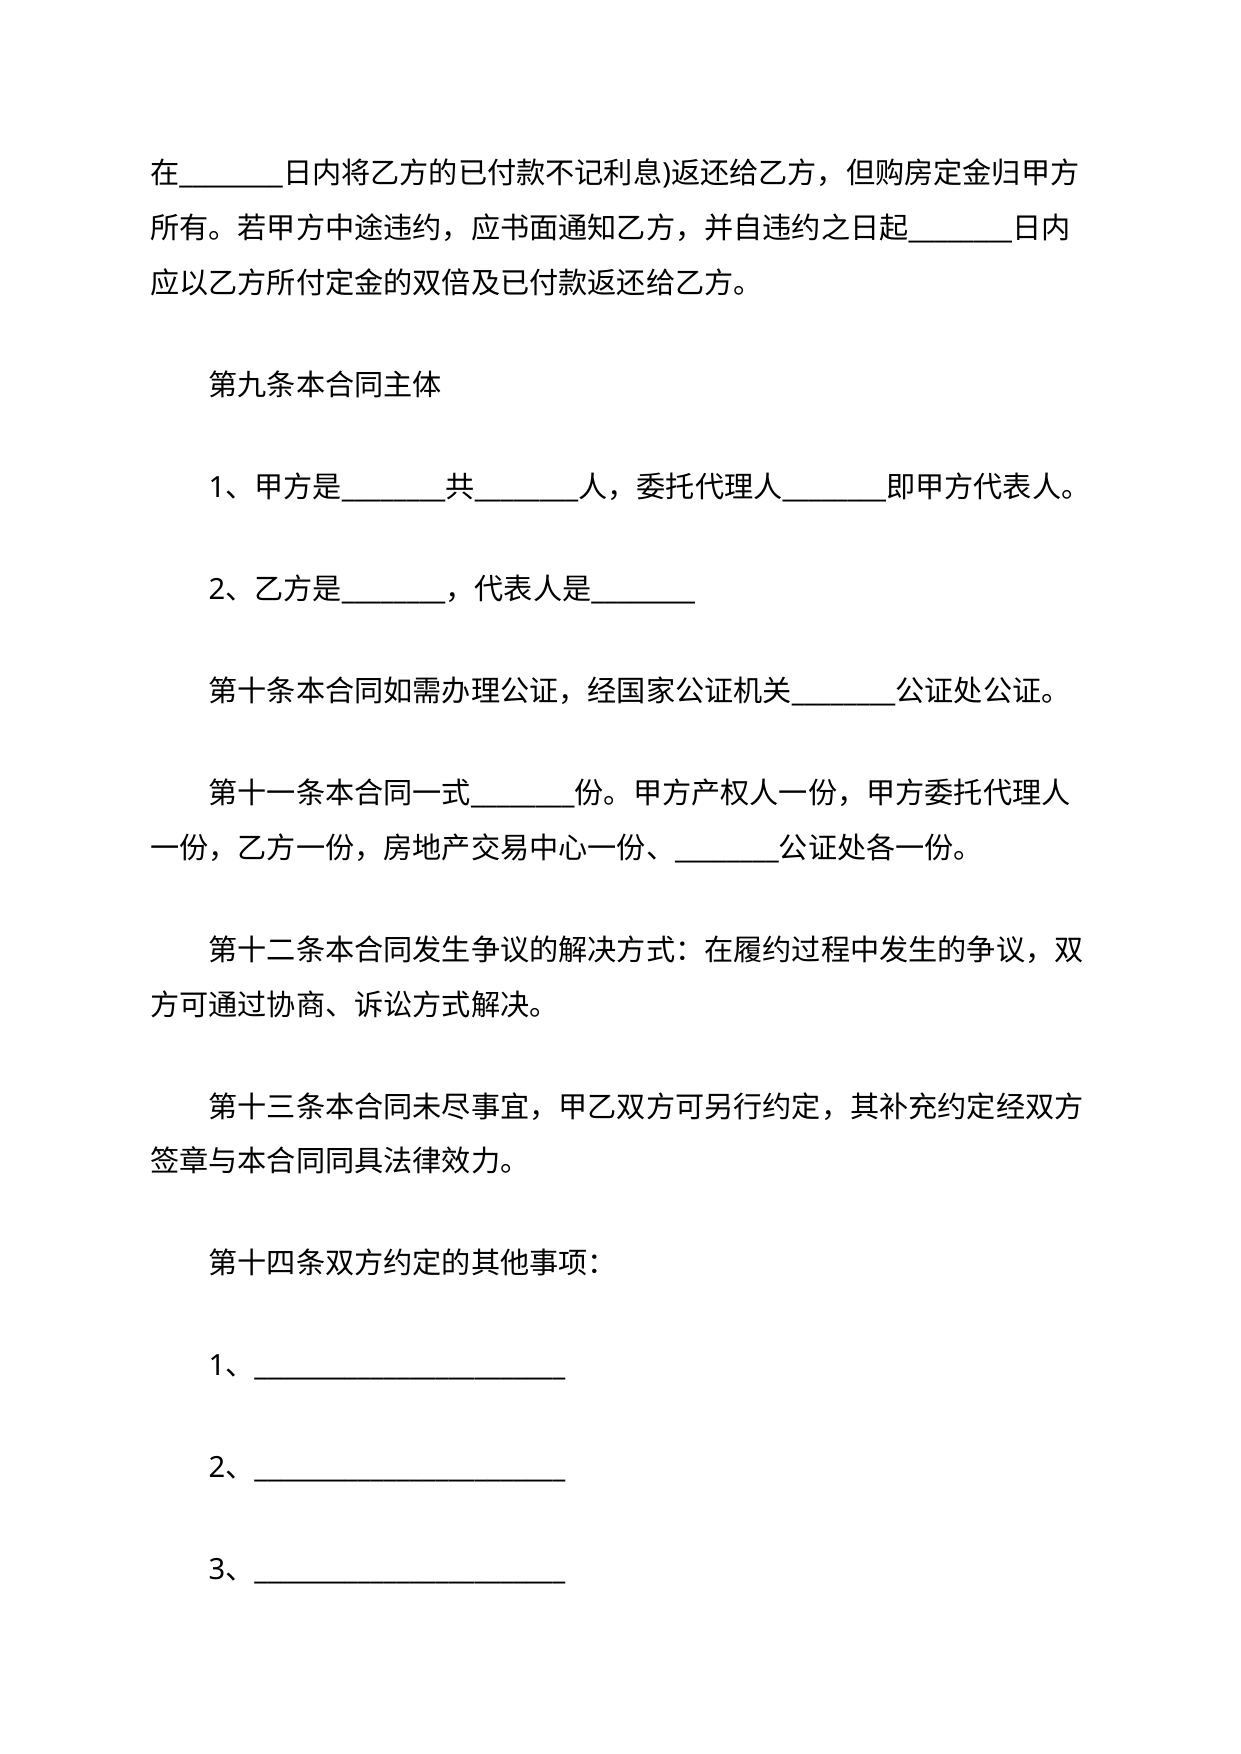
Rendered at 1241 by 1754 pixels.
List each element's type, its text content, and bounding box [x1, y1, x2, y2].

text 第十四条双方约定的其他事项： [150, 1240, 1090, 1282]
text 第十三条本合同未尽事宜，甲乙双方可另行约定，其补充约定经双方签章与本合同同具法律效力。 [150, 1083, 1090, 1180]
text 3、________________________ [150, 1546, 1090, 1588]
text 第十二条本合同发生争议的解决方式：在履约过程中发生的争议，双方可通过协商、诉讼方式解决。 [150, 926, 1090, 1024]
text 2、乙方是________，代表人是________ [150, 566, 1090, 608]
text 第九条本合同主体 [150, 362, 1090, 404]
text 2、________________________ [150, 1443, 1090, 1486]
text 第十一条本合同一式________份。甲方产权人一份，甲方委托代理人一份，乙方一份，房地产交易中心一份、________公证处各一份。 [150, 769, 1090, 867]
text 第十条本合同如需办理公证，经国家公证机关________公证处公证。 [150, 667, 1090, 710]
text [150, 150, 1090, 302]
text 1、甲方是________共________人，委托代理人________即甲方代表人。 [150, 463, 1090, 506]
text 1、________________________ [150, 1342, 1090, 1384]
